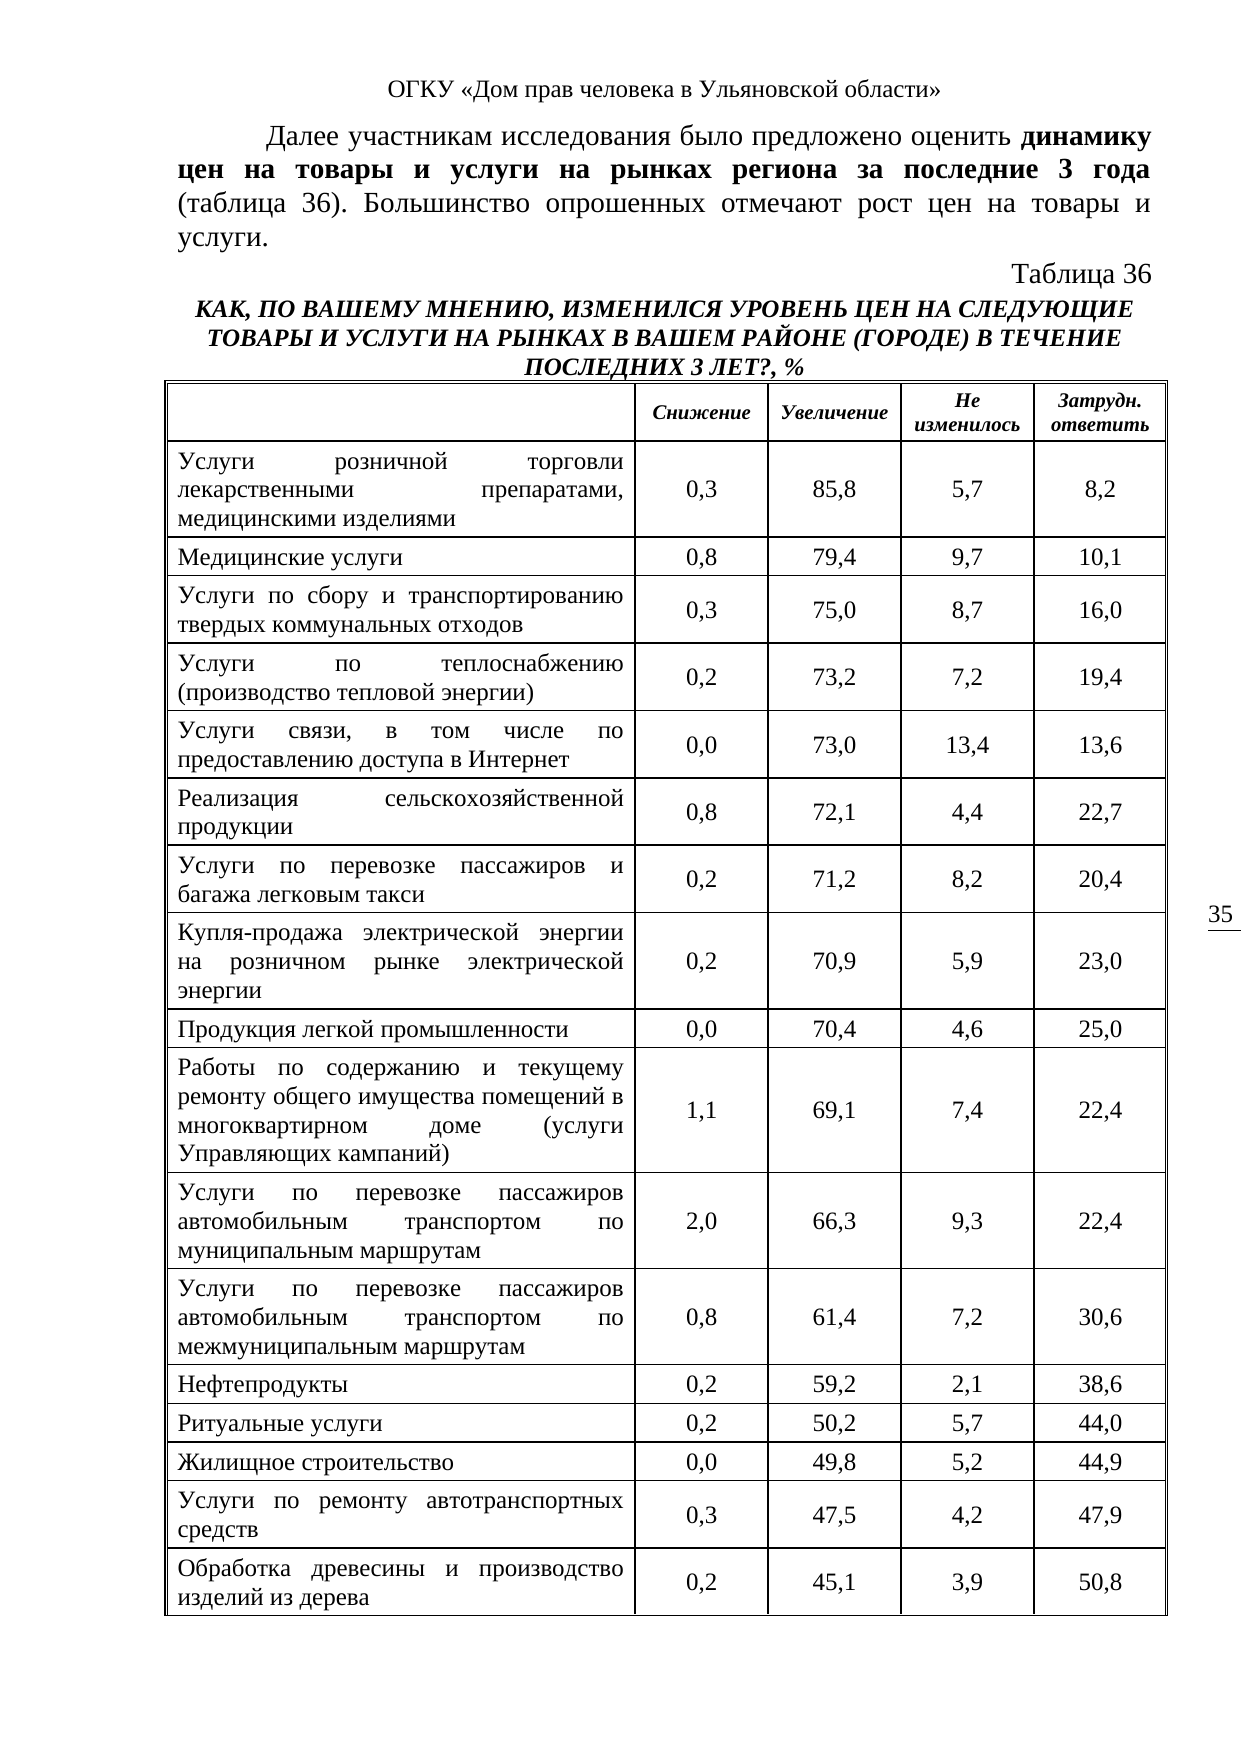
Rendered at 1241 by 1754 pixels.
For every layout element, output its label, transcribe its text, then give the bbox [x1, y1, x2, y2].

table_cell 7,4 [902, 1048, 1033, 1171]
table_cell 13,6 [1035, 711, 1165, 777]
table_cell 1,1 [636, 1048, 767, 1171]
table_cell Работы по содержанию и текущему ремонту общего имущества помещений в многоквартирном доме (услуги Управляющих кампаний) [168, 1048, 634, 1171]
table_cell 4,2 [902, 1481, 1033, 1547]
table_cell 69,1 [769, 1048, 900, 1171]
table_cell 8,7 [902, 576, 1033, 642]
table_cell Услуги по перевозке пассажиров автомобильным транспортом по муниципальным маршрутам [168, 1173, 634, 1268]
table_cell Ритуальные услуги [168, 1404, 634, 1441]
table_header Увеличение [769, 384, 900, 440]
table_cell 4,6 [902, 1010, 1033, 1047]
table_cell 0,2 [636, 1549, 767, 1614]
table_cell 71,2 [769, 846, 900, 912]
table_cell 0,3 [636, 1481, 767, 1547]
table_cell Услуги по перевозке пассажиров и багажа легковым такси [168, 846, 634, 912]
table_cell 16,0 [1035, 576, 1165, 642]
table_cell 50,2 [769, 1404, 900, 1441]
table_cell Нефтепродукты [168, 1365, 634, 1402]
table_header Затрудн. ответить [1035, 384, 1165, 440]
table_cell 49,8 [769, 1443, 900, 1480]
table_cell 5,7 [902, 1404, 1033, 1441]
table_cell 20,4 [1035, 846, 1165, 912]
table_header Не изменилось [902, 384, 1033, 440]
text Таблица 36 [177, 256, 1152, 290]
table_header [168, 384, 634, 440]
table_cell 3,9 [902, 1549, 1033, 1614]
table_cell 0,3 [636, 576, 767, 642]
table_cell Услуги по ремонту автотранспортных средств [168, 1481, 634, 1547]
table_cell 0,2 [636, 846, 767, 912]
table_cell Услуги по перевозке пассажиров автомобильным транспортом по межмуниципальным маршрутам [168, 1269, 634, 1364]
table_cell 0,3 [636, 442, 767, 536]
table_cell Медицинские услуги [168, 538, 634, 575]
table_cell 0,2 [636, 913, 767, 1008]
table_cell 8,2 [1035, 442, 1165, 536]
table_cell 0,0 [636, 1443, 767, 1480]
table_cell 22,7 [1035, 779, 1165, 844]
table_cell 22,4 [1035, 1048, 1165, 1171]
table_cell 50,8 [1035, 1549, 1165, 1614]
table_cell 44,9 [1035, 1443, 1165, 1480]
table_cell 10,1 [1035, 538, 1165, 575]
table_cell Купля-продажа электрической энергии на розничном рынке электрической энергии [168, 913, 634, 1008]
table_cell 79,4 [769, 538, 900, 575]
table_cell 2,1 [902, 1365, 1033, 1402]
table_cell 7,2 [902, 1269, 1033, 1364]
table_cell 73,0 [769, 711, 900, 777]
table_cell 5,9 [902, 913, 1033, 1008]
table_cell Услуги по сбору и транспортированию твердых коммунальных отходов [168, 576, 634, 642]
table_cell 5,7 [902, 442, 1033, 536]
table_cell Жилищное строительство [168, 1443, 634, 1480]
table_cell 45,1 [769, 1549, 900, 1614]
table_cell 75,0 [769, 576, 900, 642]
table_cell Услуги связи, в том числе по предоставлению доступа в Интернет [168, 711, 634, 777]
table_cell 23,0 [1035, 913, 1165, 1008]
table_cell 30,6 [1035, 1269, 1165, 1364]
table_cell 44,0 [1035, 1404, 1165, 1441]
table_cell 0,2 [636, 644, 767, 709]
table_cell Реализация сельскохозяйственной продукции [168, 779, 634, 844]
table_cell 0,8 [636, 1269, 767, 1364]
table_cell 66,3 [769, 1173, 900, 1268]
table_cell 47,9 [1035, 1481, 1165, 1547]
text КАК, ПО ВАШЕМУ МНЕНИЮ, ИЗМЕНИЛСЯ УРОВЕНЬ ЦЕН НА СЛЕДУЮЩИЕ ТОВАРЫ И УСЛУГИ НА РЫНКАХ В ВАШЕМ РАЙОНЕ (ГОРОДЕ) В ТЕЧЕНИЕ ПОСЛЕДНИХ 3 ЛЕТ?, % [177, 294, 1152, 380]
table_cell 47,5 [769, 1481, 900, 1547]
table_cell 0,0 [636, 1010, 767, 1047]
table_cell 72,1 [769, 779, 900, 844]
table_cell 9,3 [902, 1173, 1033, 1268]
table_cell 8,2 [902, 846, 1033, 912]
table_cell Обработка древесины и производство изделий из дерева [168, 1549, 634, 1614]
table_cell 22,4 [1035, 1173, 1165, 1268]
table_cell Услуги розничной торговли лекарственными препаратами, медицинскими изделиями [168, 442, 634, 536]
table_cell 19,4 [1035, 644, 1165, 709]
table_cell 9,7 [902, 538, 1033, 575]
table_cell 61,4 [769, 1269, 900, 1364]
table_header Снижение [636, 384, 767, 440]
table_cell 7,2 [902, 644, 1033, 709]
table_cell 59,2 [769, 1365, 900, 1402]
table_cell 0,2 [636, 1365, 767, 1402]
table_cell 0,2 [636, 1404, 767, 1441]
table_cell 0,0 [636, 711, 767, 777]
table_cell 73,2 [769, 644, 900, 709]
table_cell 38,6 [1035, 1365, 1165, 1402]
table_cell 4,4 [902, 779, 1033, 844]
table_cell 5,2 [902, 1443, 1033, 1480]
table_cell 85,8 [769, 442, 900, 536]
table_cell 25,0 [1035, 1010, 1165, 1047]
table_cell 0,8 [636, 538, 767, 575]
table_cell Продукция легкой промышленности [168, 1010, 634, 1047]
table_cell Услуги по теплоснабжению (производство тепловой энергии) [168, 644, 634, 709]
table_cell 13,4 [902, 711, 1033, 777]
table_cell 2,0 [636, 1173, 767, 1268]
table_cell 70,4 [769, 1010, 900, 1047]
table_cell 0,8 [636, 779, 767, 844]
list Далее участникам исследования было предложено оценить динамику цен на товары и услуги на рынках региона за последние 3 года (таблица 36). Большинство опрошенных отмечают рост цен на товары и услуги. [177, 118, 1152, 252]
table_cell 70,9 [769, 913, 900, 1008]
